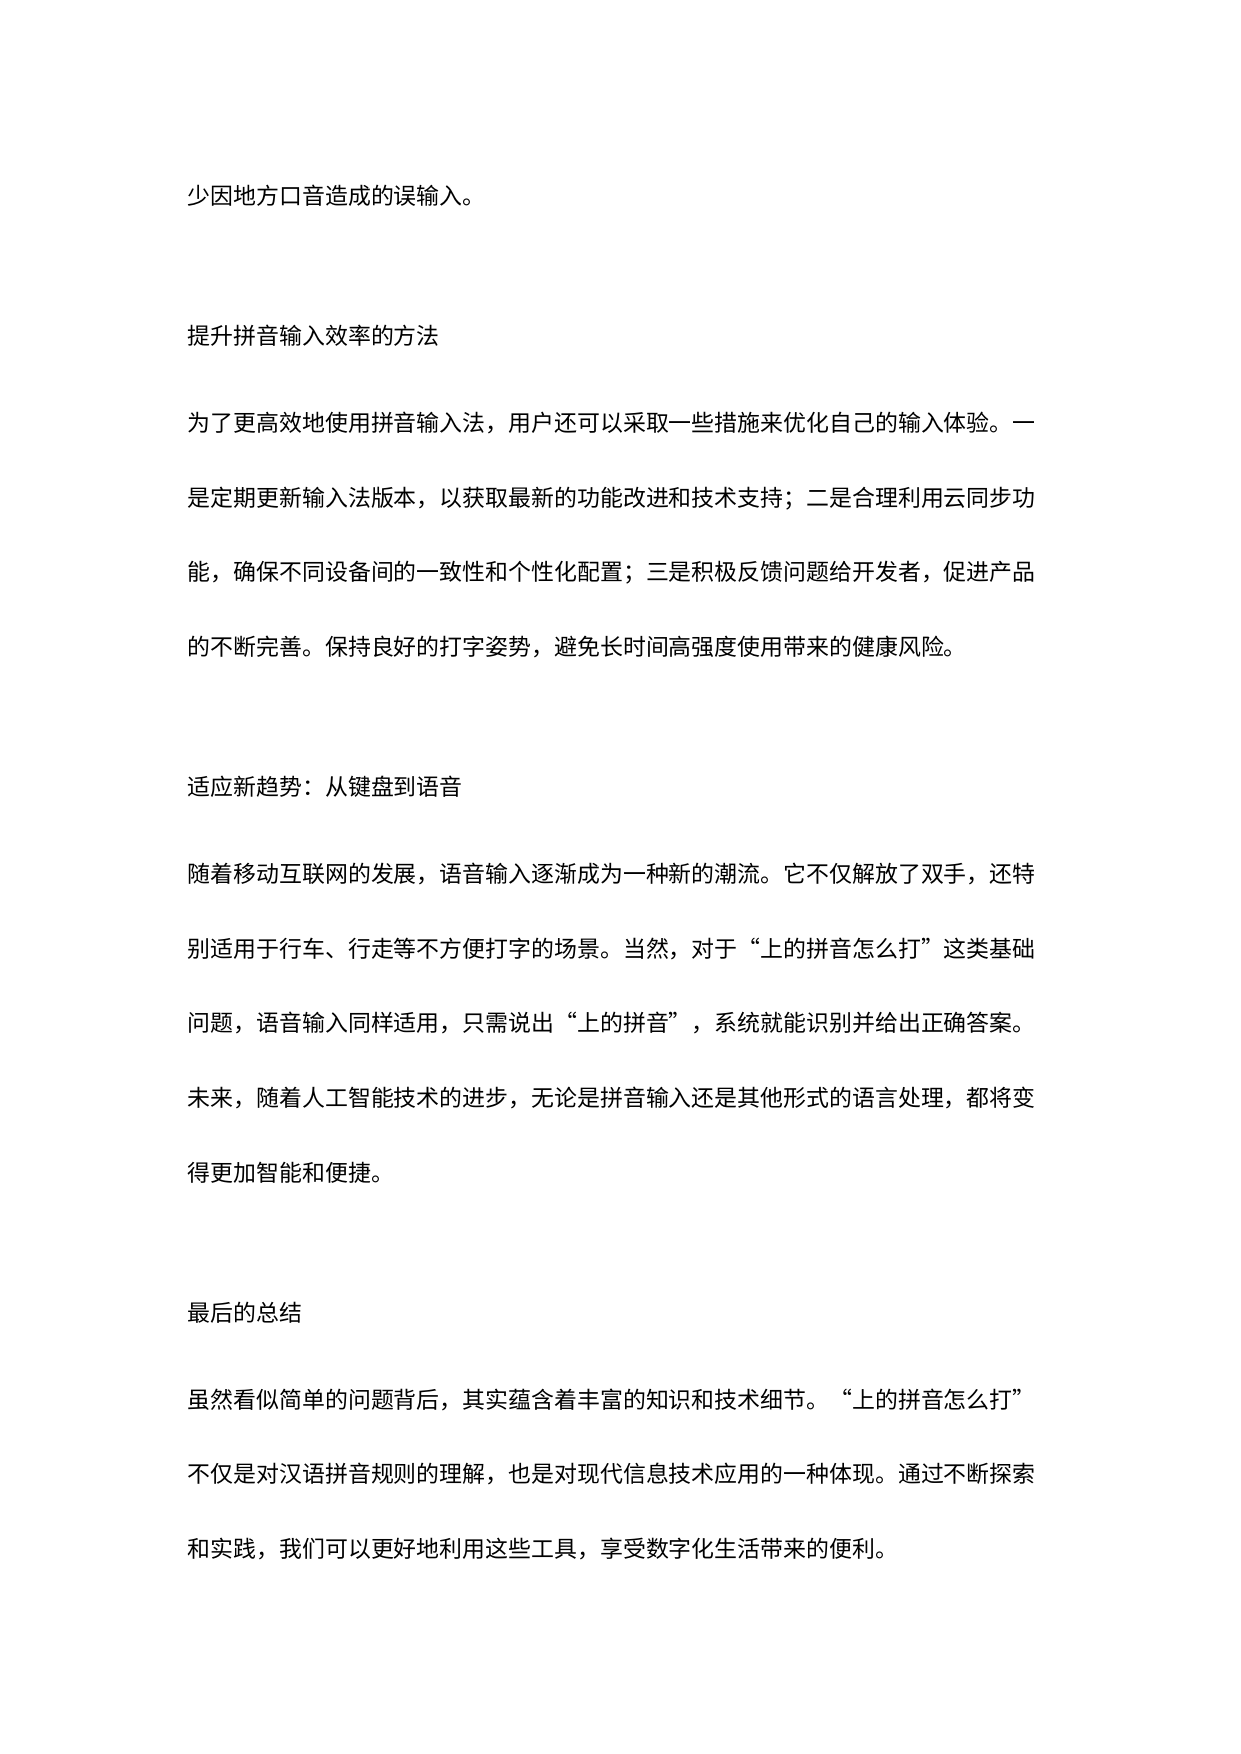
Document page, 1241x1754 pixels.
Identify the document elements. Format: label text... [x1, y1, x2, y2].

text 为了更高效地使用拼音输入法，用户还可以采取一些措施来优化自己的输入体验。一是定期更新输入法版本，以获取最新的功能改进和技术支持；二是合理利用云同步功能，确保不同设备间的一致性和个性化配置；三是积极反馈问题给开发者，促进产品的不断完善。保持良好的打字姿势，避免长时间高强度使用带来的健康风险。 [187, 389, 1053, 678]
text 随着移动互联网的发展，语音输入逐渐成为一种新的潮流。它不仅解放了双手，还特别适用于行车、行走等不方便打字的场景。当然，对于“上的拼音怎么打”这类基础问题，语音输入同样适用，只需说出“上的拼音”，系统就能识别并给出正确答案。未来，随着人工智能技术的进步，无论是拼音输入还是其他形式的语言处理，都将变得更加智能和便捷。 [187, 840, 1053, 1204]
text 提升拼音输入效率的方法 [187, 302, 1053, 367]
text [187, 162, 1053, 227]
text 适应新趋势：从键盘到语音 [187, 753, 1053, 818]
text 虽然看似简单的问题背后，其实蕴含着丰富的知识和技术细节。“上的拼音怎么打”不仅是对汉语拼音规则的理解，也是对现代信息技术应用的一种体现。通过不断探索和实践，我们可以更好地利用这些工具，享受数字化生活带来的便利。 [187, 1366, 1053, 1580]
text 最后的总结 [187, 1279, 1053, 1344]
